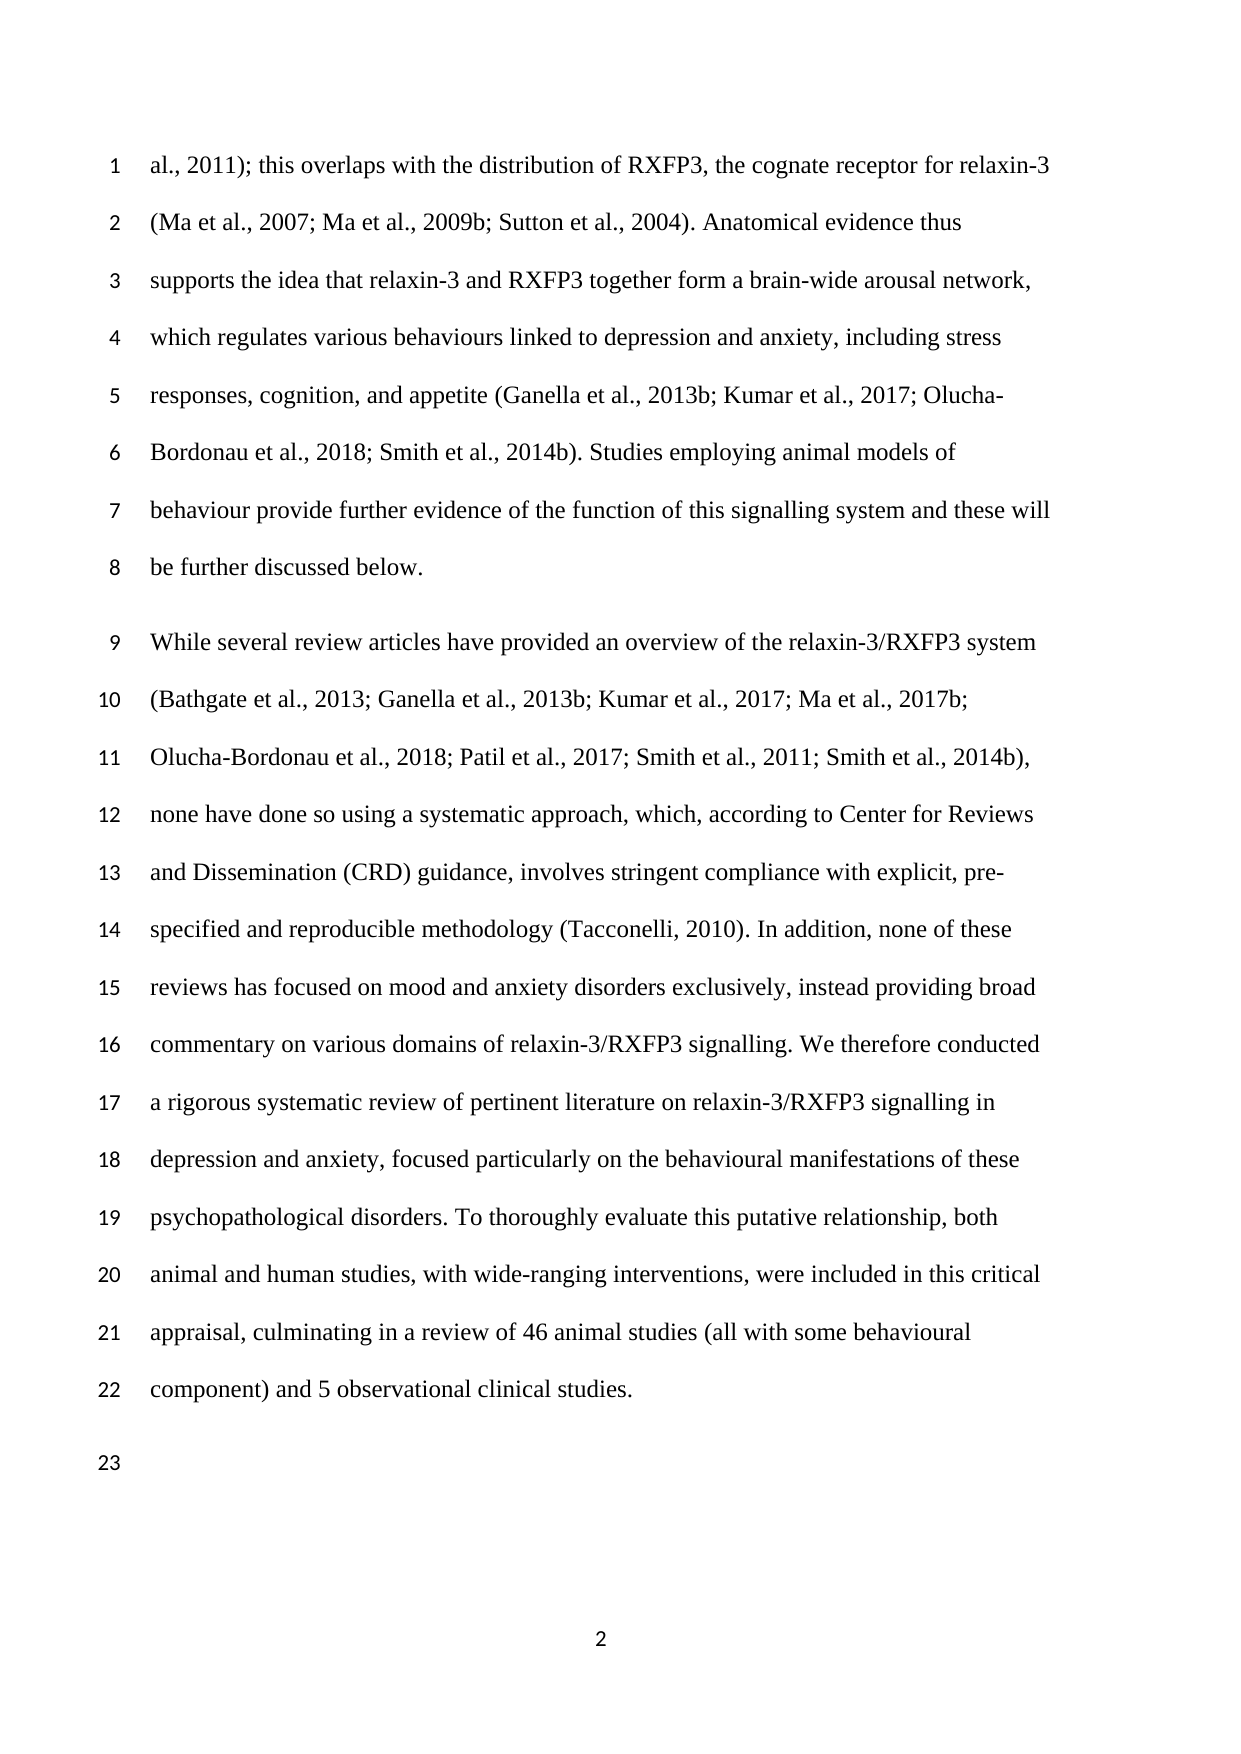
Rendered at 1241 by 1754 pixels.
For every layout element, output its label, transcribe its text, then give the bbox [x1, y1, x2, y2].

text While several review articles have provided an overview of the relaxin-3/RXFP3 system (Bathgate et al., 2013; Ganella et al., 2013b; Kumar et al., 2017; Ma et al., 2017b; Olucha-Bordonau et al., 2018; Patil et al., 2017; Smith et al., 2011; Smith et al., 2014b), none have done so using a systematic approach, which, according to Center for Reviews and Dissemination (CRD) guidance, involves stringent compliance with explicit, pre-specified and reproducible methodology (Tacconelli, 2010). In addition, none of these reviews has focused on mood and anxiety disorders exclusively, instead providing broad commentary on various domains of relaxin-3/RXFP3 signalling. We therefore conducted a rigorous systematic review of pertinent literature on relaxin-3/RXFP3 signalling in depression and anxiety, focused particularly on the behavioural manifestations of these psychopathological disorders. To thoroughly evaluate this putative relationship, both animal and human studies, with wide-ranging interventions, were included in this critical appraisal, culminating in a review of 46 animal studies (all with some behavioural component) and 5 observational clinical studies. [150, 627, 1051, 1403]
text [150, 150, 1051, 581]
